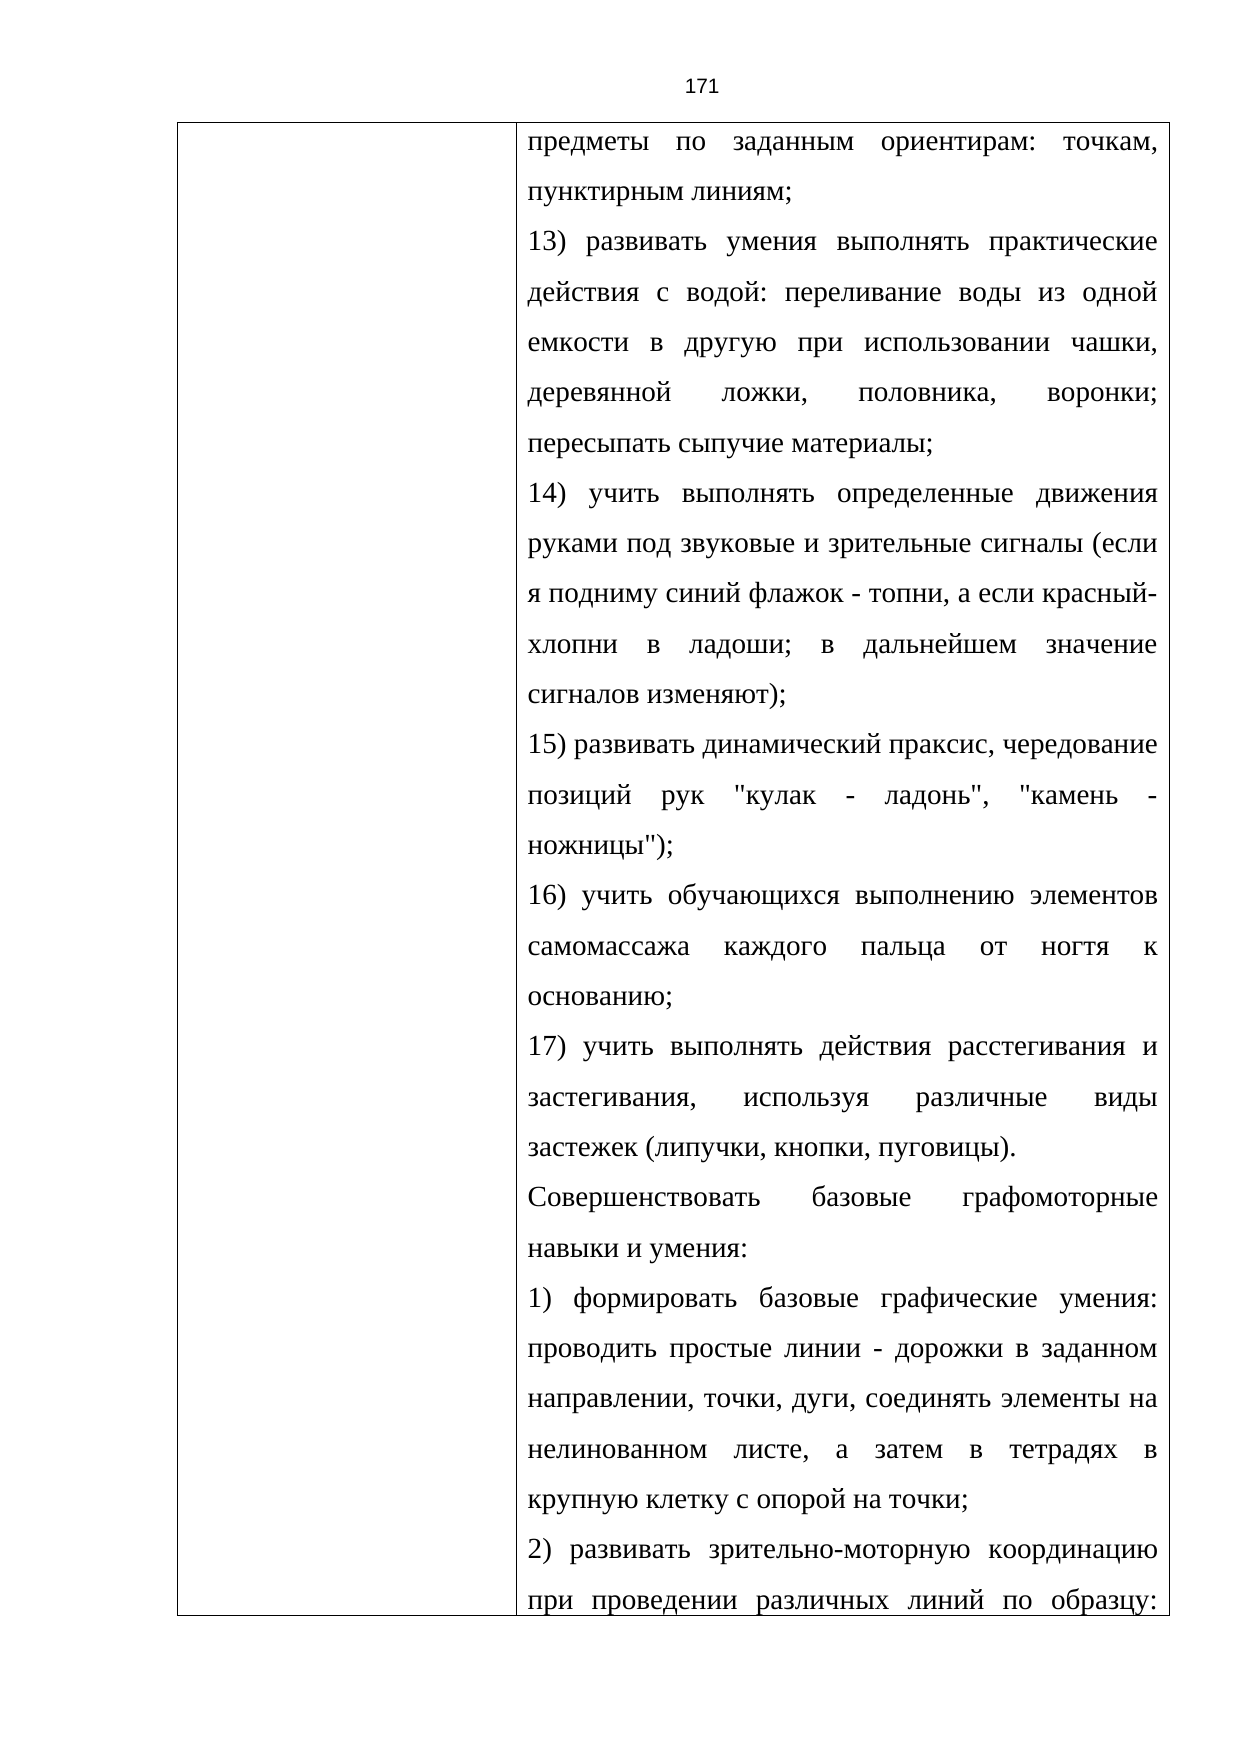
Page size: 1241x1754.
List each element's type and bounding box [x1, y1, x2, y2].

table_cell [178, 123, 516, 1615]
table_cell [517, 123, 1169, 1615]
